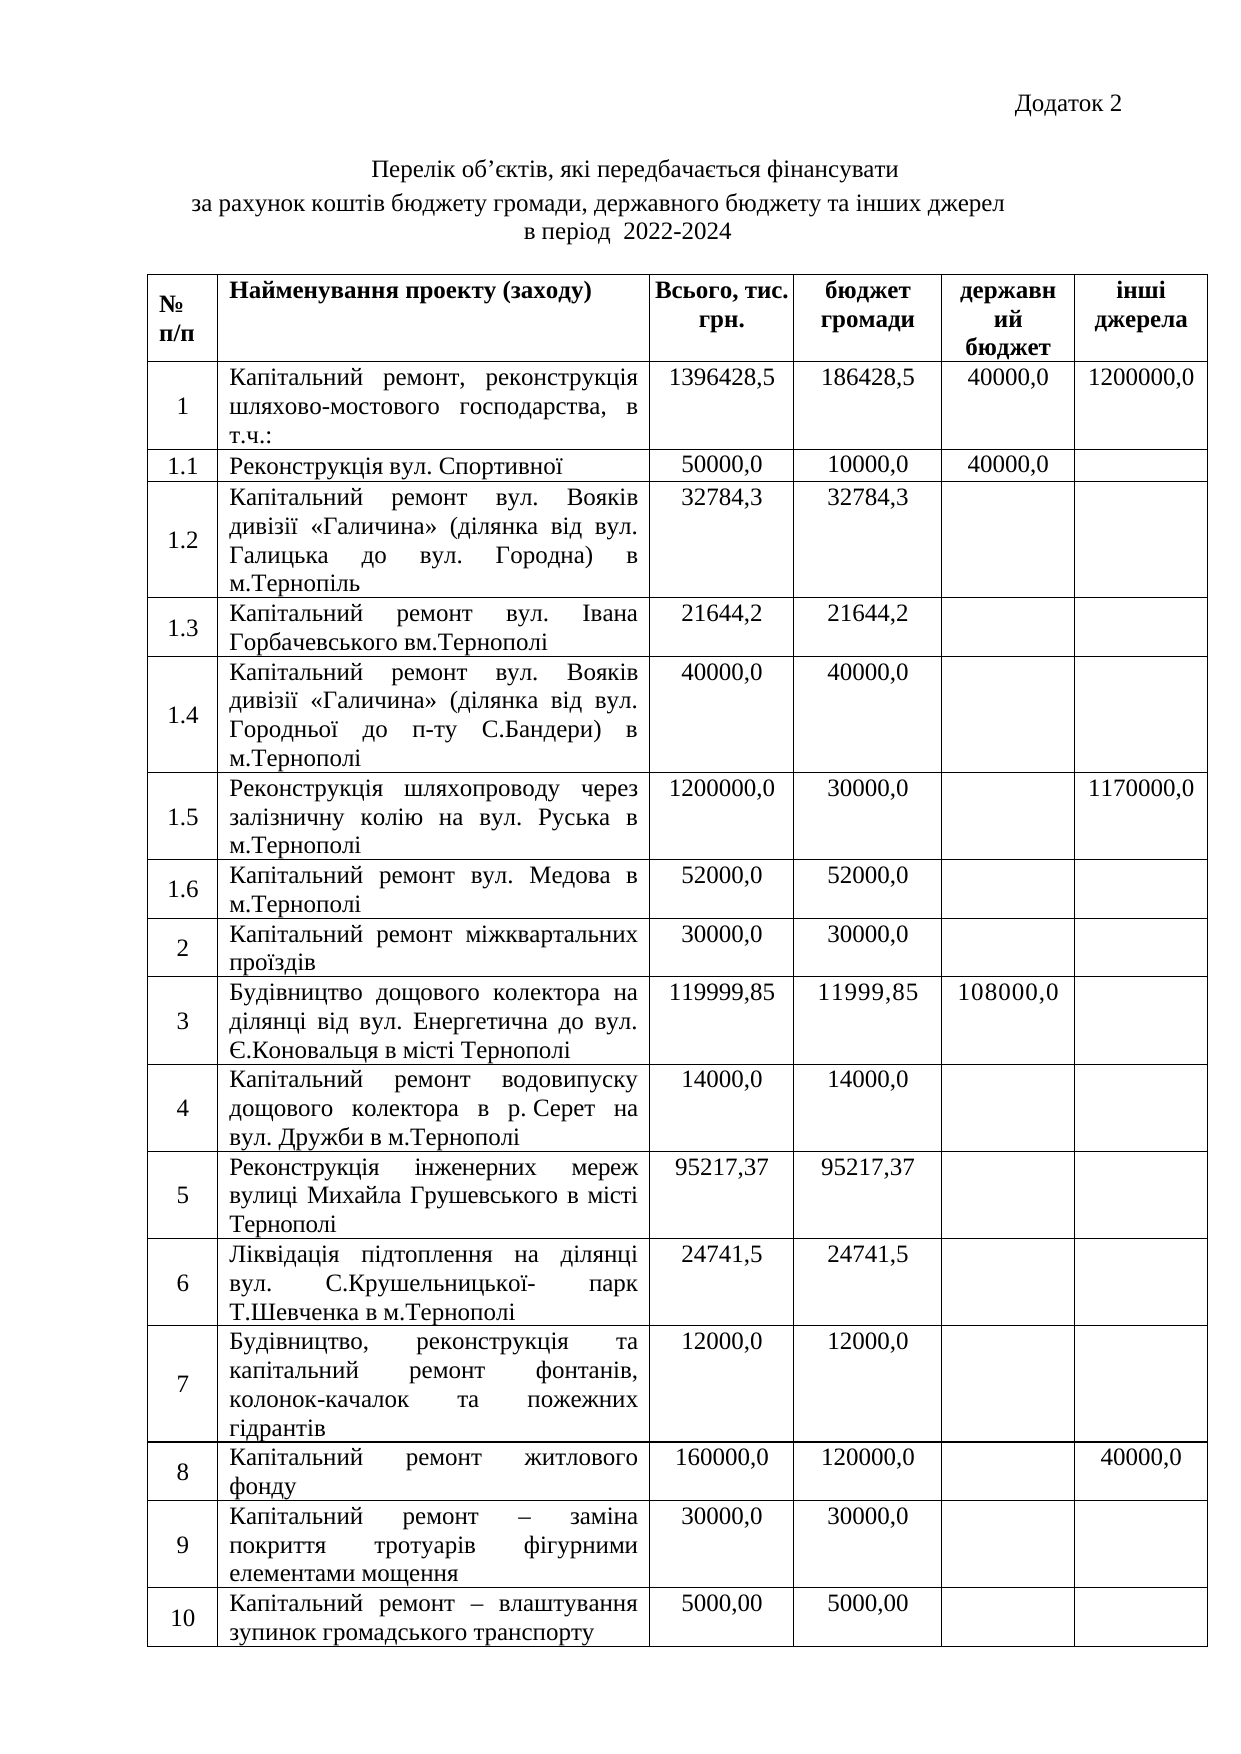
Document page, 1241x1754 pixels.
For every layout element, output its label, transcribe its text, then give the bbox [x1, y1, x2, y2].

table_cell Капітальний ремонт вул. Медова в м.Тернополі [218, 860, 649, 918]
table_cell Капітальний ремонт – заміна покриття тротуарів фігурними елементами мощення [218, 1501, 649, 1587]
table_cell Капітальний ремонт, реконструкція шляхово-мостового господарства, в т.ч.: [218, 362, 649, 448]
table_cell [942, 1239, 1074, 1325]
table_cell 1200000,0 [1075, 362, 1207, 448]
table_cell Капітальний ремонт вул. Івана Горбачевського вм.Тернополі [218, 598, 649, 656]
table_cell [1075, 919, 1207, 976]
table_cell 1170000,0 [1075, 773, 1207, 859]
table_cell 7 [148, 1326, 217, 1441]
table_cell 24741,5 [650, 1239, 793, 1325]
table_cell 50000,0 [650, 450, 793, 481]
table_cell Ліквідація підтоплення на ділянці вул. С.Крушельницької- парк Т.Шевченка в м.Тернополі [218, 1239, 649, 1325]
table_cell 30000,0 [794, 919, 941, 976]
table_cell 11999,85 [794, 977, 941, 1063]
table_cell 95217,37 [650, 1152, 793, 1238]
table_cell [1075, 1065, 1207, 1151]
table_cell Капітальний ремонт вул. Вояків дивізії «Галичина» (ділянка від вул. Галицька до вул. Городна) в м.Тернопіль [218, 482, 649, 597]
table_cell 52000,0 [650, 860, 793, 918]
table_cell Реконструкція інженерних мереж вулиці Михайла Грушевського в місті Тернополі [218, 1152, 649, 1238]
table_cell [1075, 1588, 1207, 1646]
table_cell 4 [148, 1065, 217, 1151]
table_cell 9 [148, 1501, 217, 1587]
table_cell Реконструкція шляхопроводу через залізничну колію на вул. Руська в м.Тернополі [218, 773, 649, 859]
table_cell [942, 1152, 1074, 1238]
table_cell [942, 919, 1074, 976]
table_cell 40000,0 [942, 362, 1074, 448]
table_cell [942, 773, 1074, 859]
table_cell 1.4 [148, 657, 217, 772]
table_cell [942, 657, 1074, 772]
text в період 2022-2024 [103, 216, 1152, 245]
table_cell 1 [148, 362, 217, 448]
table_cell Капітальний ремонт – влаштування зупинок громадського транспорту [218, 1588, 649, 1646]
table_cell 30000,0 [794, 773, 941, 859]
table_header Всього, тис. грн. [650, 275, 793, 361]
table_header Найменування проекту (заходу) [218, 275, 649, 361]
table_cell [942, 860, 1074, 918]
table_cell [942, 1326, 1074, 1441]
table_cell 52000,0 [794, 860, 941, 918]
table_cell Будівництво, реконструкція та капітальний ремонт фонтанів, колонок-качалок та пожежних гідрантів [218, 1326, 649, 1441]
table_header бюджет громади [794, 275, 941, 361]
table_cell 8 [148, 1443, 217, 1500]
table_cell Капітальний ремонт міжквартальних проїздів [218, 919, 649, 976]
table_cell 10000,0 [794, 450, 941, 481]
table_cell [942, 598, 1074, 656]
table_cell 95217,37 [794, 1152, 941, 1238]
table_cell 21644,2 [650, 598, 793, 656]
table_cell 1.3 [148, 598, 217, 656]
table_cell [942, 482, 1074, 597]
table_cell [1075, 598, 1207, 656]
table_cell [942, 1443, 1074, 1500]
table_cell 30000,0 [650, 919, 793, 976]
table_cell 14000,0 [650, 1065, 793, 1151]
table_cell 5 [148, 1152, 217, 1238]
text Перелік об’єктів, які передбачається фінансувати [148, 154, 1122, 183]
table_cell 1.5 [148, 773, 217, 859]
table_cell 119999,85 [650, 977, 793, 1063]
table_cell 120000,0 [794, 1443, 941, 1500]
table_cell 160000,0 [650, 1443, 793, 1500]
table_cell 40000,0 [1075, 1443, 1207, 1500]
table_cell 108000,0 [942, 977, 1074, 1063]
table_cell 32784,3 [650, 482, 793, 597]
table_cell Капітальний ремонт вул. Вояків дивізії «Галичина» (ділянка від вул. Городньої до п-ту С.Бандери) в м.Тернополі [218, 657, 649, 772]
table_cell Будівництво дощового колектора на ділянці від вул. Енергетична до вул. Є.Коновальця в місті Тернополі [218, 977, 649, 1063]
table_cell [1075, 1326, 1207, 1441]
text Додаток 2 [148, 88, 1122, 117]
table_cell 30000,0 [794, 1501, 941, 1587]
text за рахунок коштів бюджету громади, державного бюджету та інших джерел [103, 188, 1093, 216]
table_cell 40000,0 [650, 657, 793, 772]
table_cell 10 [148, 1588, 217, 1646]
table_cell 30000,0 [650, 1501, 793, 1587]
table_cell 32784,3 [794, 482, 941, 597]
table_cell 5000,00 [794, 1588, 941, 1646]
table_header державний бюджет [942, 275, 1074, 361]
table_cell 1.6 [148, 860, 217, 918]
table_cell 40000,0 [942, 450, 1074, 481]
table_cell [1075, 450, 1207, 481]
table_cell 21644,2 [794, 598, 941, 656]
table_cell [942, 1588, 1074, 1646]
table_cell 1396428,5 [650, 362, 793, 448]
table_cell 2 [148, 919, 217, 976]
table_header № п/п [148, 275, 217, 361]
table_header інші джерела [1075, 275, 1207, 361]
table_cell 24741,5 [794, 1239, 941, 1325]
table_cell Реконструкція вул. Спортивної [218, 450, 649, 481]
table_cell [942, 1065, 1074, 1151]
table_cell 1200000,0 [650, 773, 793, 859]
table_cell [1075, 482, 1207, 597]
table_cell [1075, 977, 1207, 1063]
table_cell [1075, 1152, 1207, 1238]
table_cell Капітальний ремонт водовипуску дощового колектора в р. Серет на вул. Дружби в м.Тернополі [218, 1065, 649, 1151]
table_cell 5000,00 [650, 1588, 793, 1646]
table_cell [1075, 1239, 1207, 1325]
table_cell [1075, 1501, 1207, 1587]
table_cell [1075, 860, 1207, 918]
table_cell 186428,5 [794, 362, 941, 448]
table_cell Капітальний ремонт житлового фонду [218, 1443, 649, 1500]
table_cell 12000,0 [650, 1326, 793, 1441]
table_cell 1.2 [148, 482, 217, 597]
table_cell [942, 1501, 1074, 1587]
table_cell 40000,0 [794, 657, 941, 772]
table_cell [1075, 657, 1207, 772]
table_cell 14000,0 [794, 1065, 941, 1151]
table_cell 1.1 [148, 450, 217, 481]
table_cell 6 [148, 1239, 217, 1325]
table_cell 3 [148, 977, 217, 1063]
table_cell 12000,0 [794, 1326, 941, 1441]
